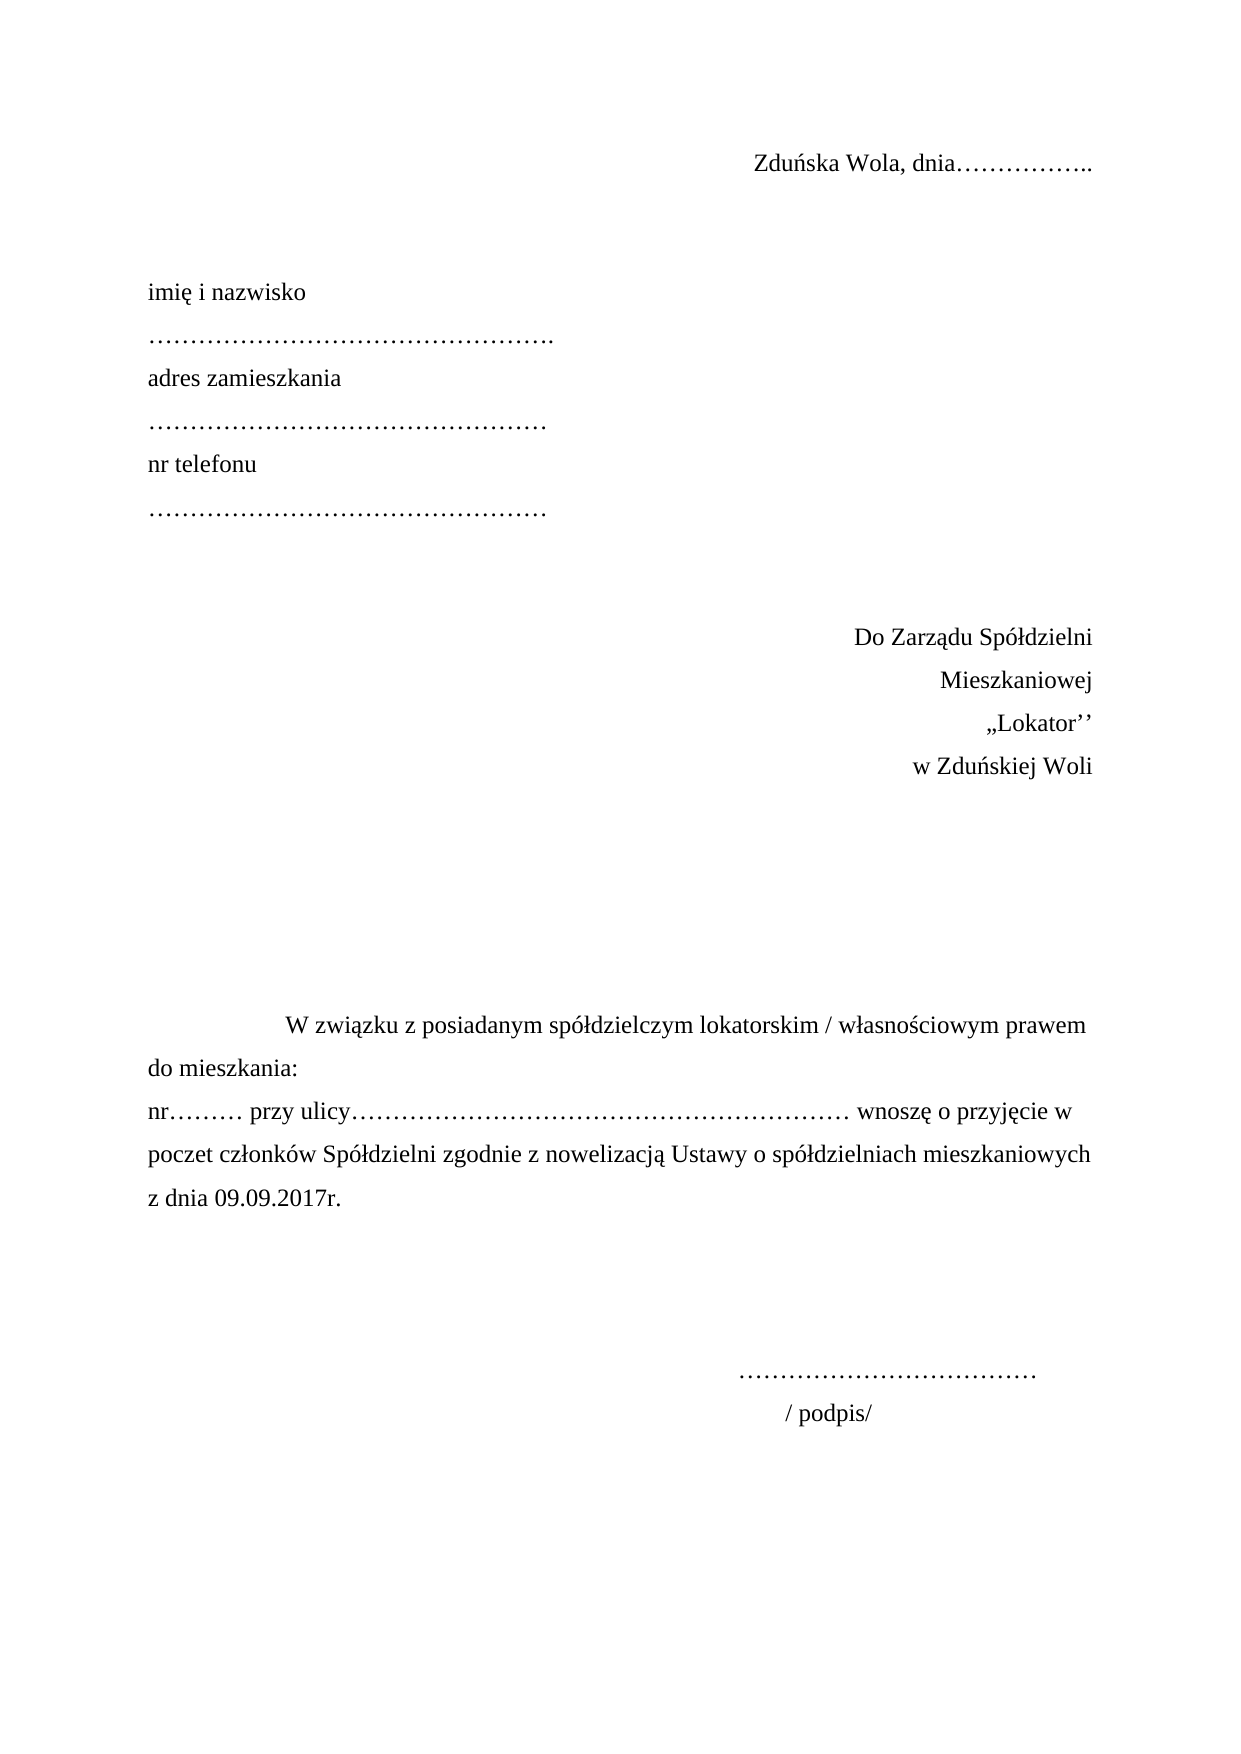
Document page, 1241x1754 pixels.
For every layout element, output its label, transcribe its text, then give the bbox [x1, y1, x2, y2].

text ………………………………………… [148, 493, 1093, 521]
text W związku z posiadanym spółdzielczym lokatorskim / własnościowym prawem do mieszkania: nr……… przy ulicy…………………………………………………… wnoszę o przyjęcie w poczet członków Spółdzielni zgodnie z nowelizacją Ustawy o spółdzielniach mieszkaniowych z dnia 09.09.2017r. [148, 1010, 1093, 1211]
text nr telefonu [148, 449, 1093, 478]
text ………………………………………… [148, 406, 1093, 435]
text w Zduńskiej Woli [148, 751, 1093, 780]
text imię i nazwisko [148, 277, 1093, 306]
text „Lokator’’ [148, 708, 1093, 737]
text ……………………………… [738, 1312, 1093, 1384]
text Do Zarządu Spółdzielni Mieszkaniowej [737, 622, 1093, 694]
text adres zamieszkania [148, 363, 1093, 392]
text / podpis/ [148, 1398, 1093, 1427]
text Zduńska Wola, dnia…………….. [664, 148, 1093, 176]
text …………………………………………. [148, 320, 1093, 349]
